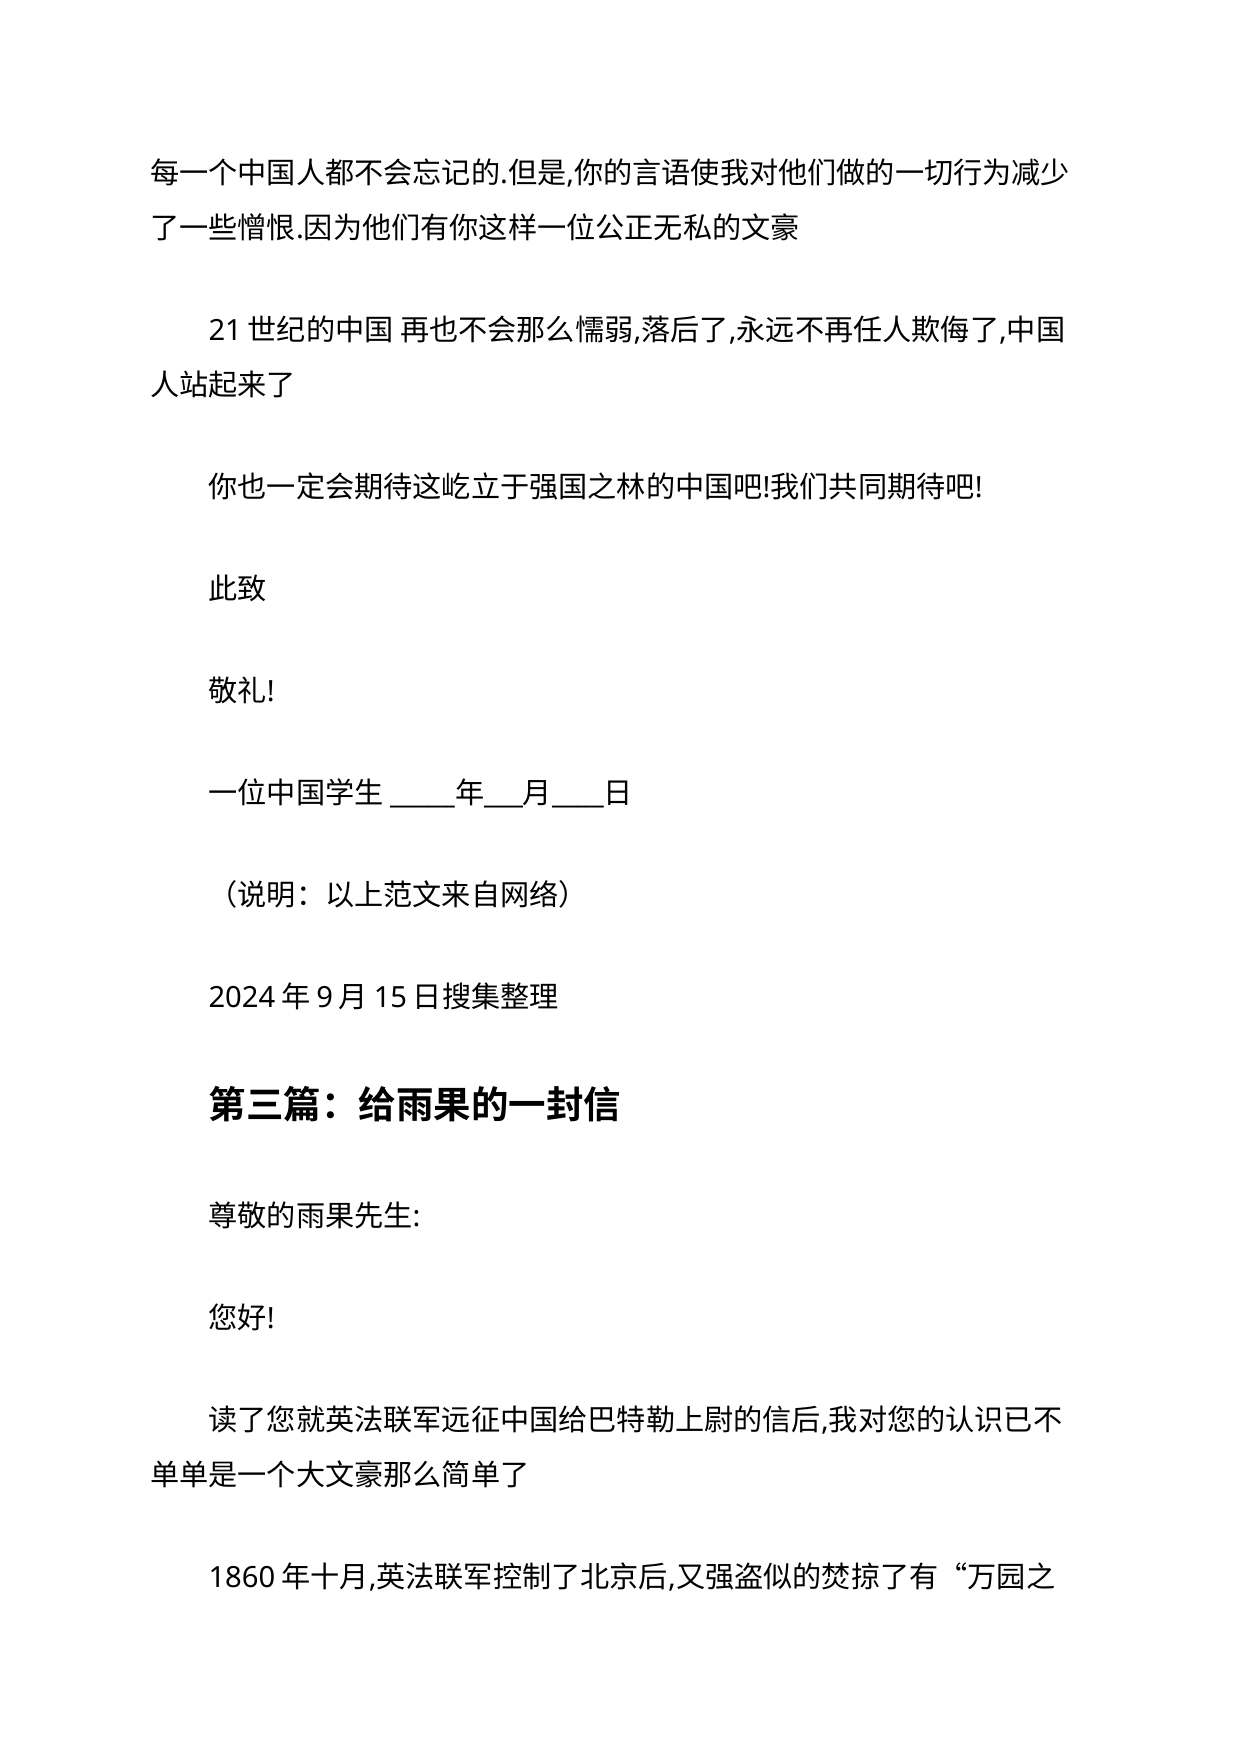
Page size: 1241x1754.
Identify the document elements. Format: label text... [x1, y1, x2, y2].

text 尊敬的雨果先生: [150, 1193, 1090, 1235]
text 此致 [150, 566, 1090, 608]
text 21世纪的中国 再也不会那么懦弱,落后了,永远不再任人欺侮了,中国人站起来了 [150, 307, 1090, 404]
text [150, 150, 1090, 247]
text 2024年9月15日搜集整理 [150, 973, 1090, 1016]
text 读了您就英法联军远征中国给巴特勒上尉的信后,我对您的认识已不单单是一个大文豪那么简单了 [150, 1397, 1090, 1494]
text 一位中国学生 _____年___月____日 [150, 769, 1090, 812]
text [150, 1553, 1090, 1596]
text （说明：以上范文来自网络） [150, 871, 1090, 914]
text 你也一定会期待这屹立于强国之林的中国吧!我们共同期待吧! [150, 464, 1090, 506]
text 第三篇：给雨果的一封信 [150, 1075, 1090, 1129]
text 您好! [150, 1294, 1090, 1337]
text 敬礼! [150, 667, 1090, 710]
